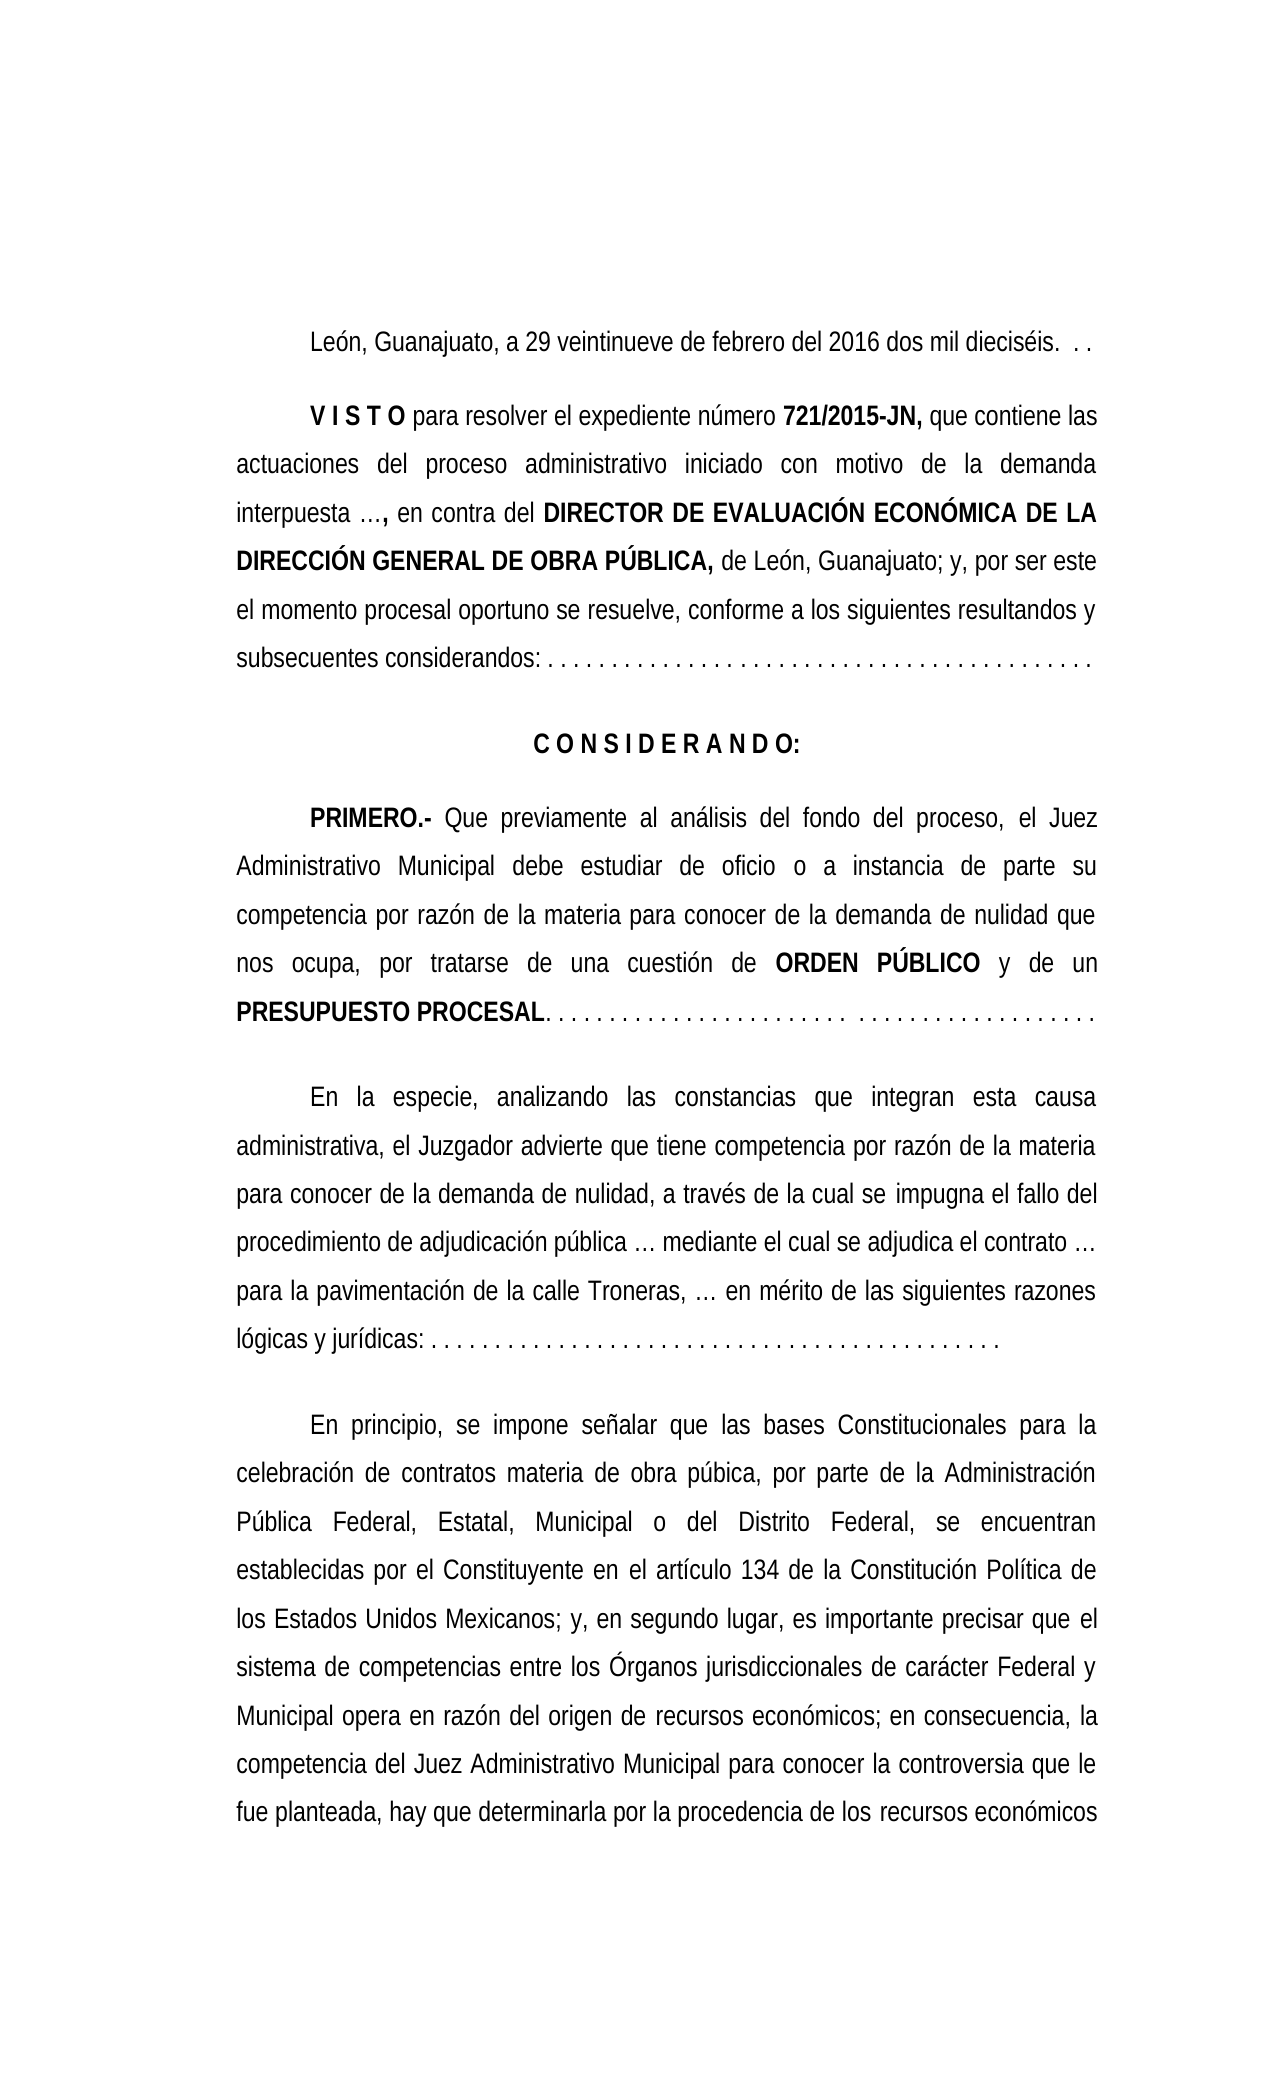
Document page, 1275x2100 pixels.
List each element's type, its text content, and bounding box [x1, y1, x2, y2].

text PRIMERO.- Que previamente al análisis del fondo del proceso, el Juez Administrativo Municipal debe estudiar de oficio o a instancia de parte su competencia por razón de la materia para conocer de la demanda de nulidad que nos ocupa, por tratarse de una cuestión de ORDEN PÚBLICO y de un PRESUPUESTO PROCESAL. . . . . . . . . . . . . . . . . . . . . . . . . . . . . . . . . . . . . . . . . . . [236, 801, 1098, 1027]
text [236, 1408, 1098, 1828]
text C O N S I D E R A N D O: [236, 727, 1098, 759]
text León, Guanajuato, a 29 veintinueve de febrero del 2016 dos mil dieciséis. . . [236, 325, 1098, 357]
text En la especie, analizando las constancias que integran esta causa administrativa, el Juzgador advierte que tiene competencia por razón de la materia para conocer de la demanda de nulidad, a través de la cual se impugna el fallo del procedimiento de adjudicación pública … mediante el cual se adjudica el contrato … para la pavimentación de la calle Troneras, … en mérito de las siguientes razones lógicas y jurídicas: . . . . . . . . . . . . . . . . . . . . . . . . . . . . . . . . . . . . . . . . . . . . . [236, 1080, 1098, 1355]
text V I S T O para resolver el expediente número 721/2015-JN, que contiene las actuaciones del proceso administrativo iniciado con motivo de la demanda interpuesta …, en contra del DIRECTOR DE EVALUACIÓN ECONÓMICA DE LA DIRECCIÓN GENERAL DE OBRA PÚBLICA, de León, Guanajuato; y, por ser este el momento procesal oportuno se resuelve, conforme a los siguientes resultandos y subsecuentes considerandos: . . . . . . . . . . . . . . . . . . . . . . . . . . . . . . . . . . . . . . . . . . . [236, 399, 1098, 673]
